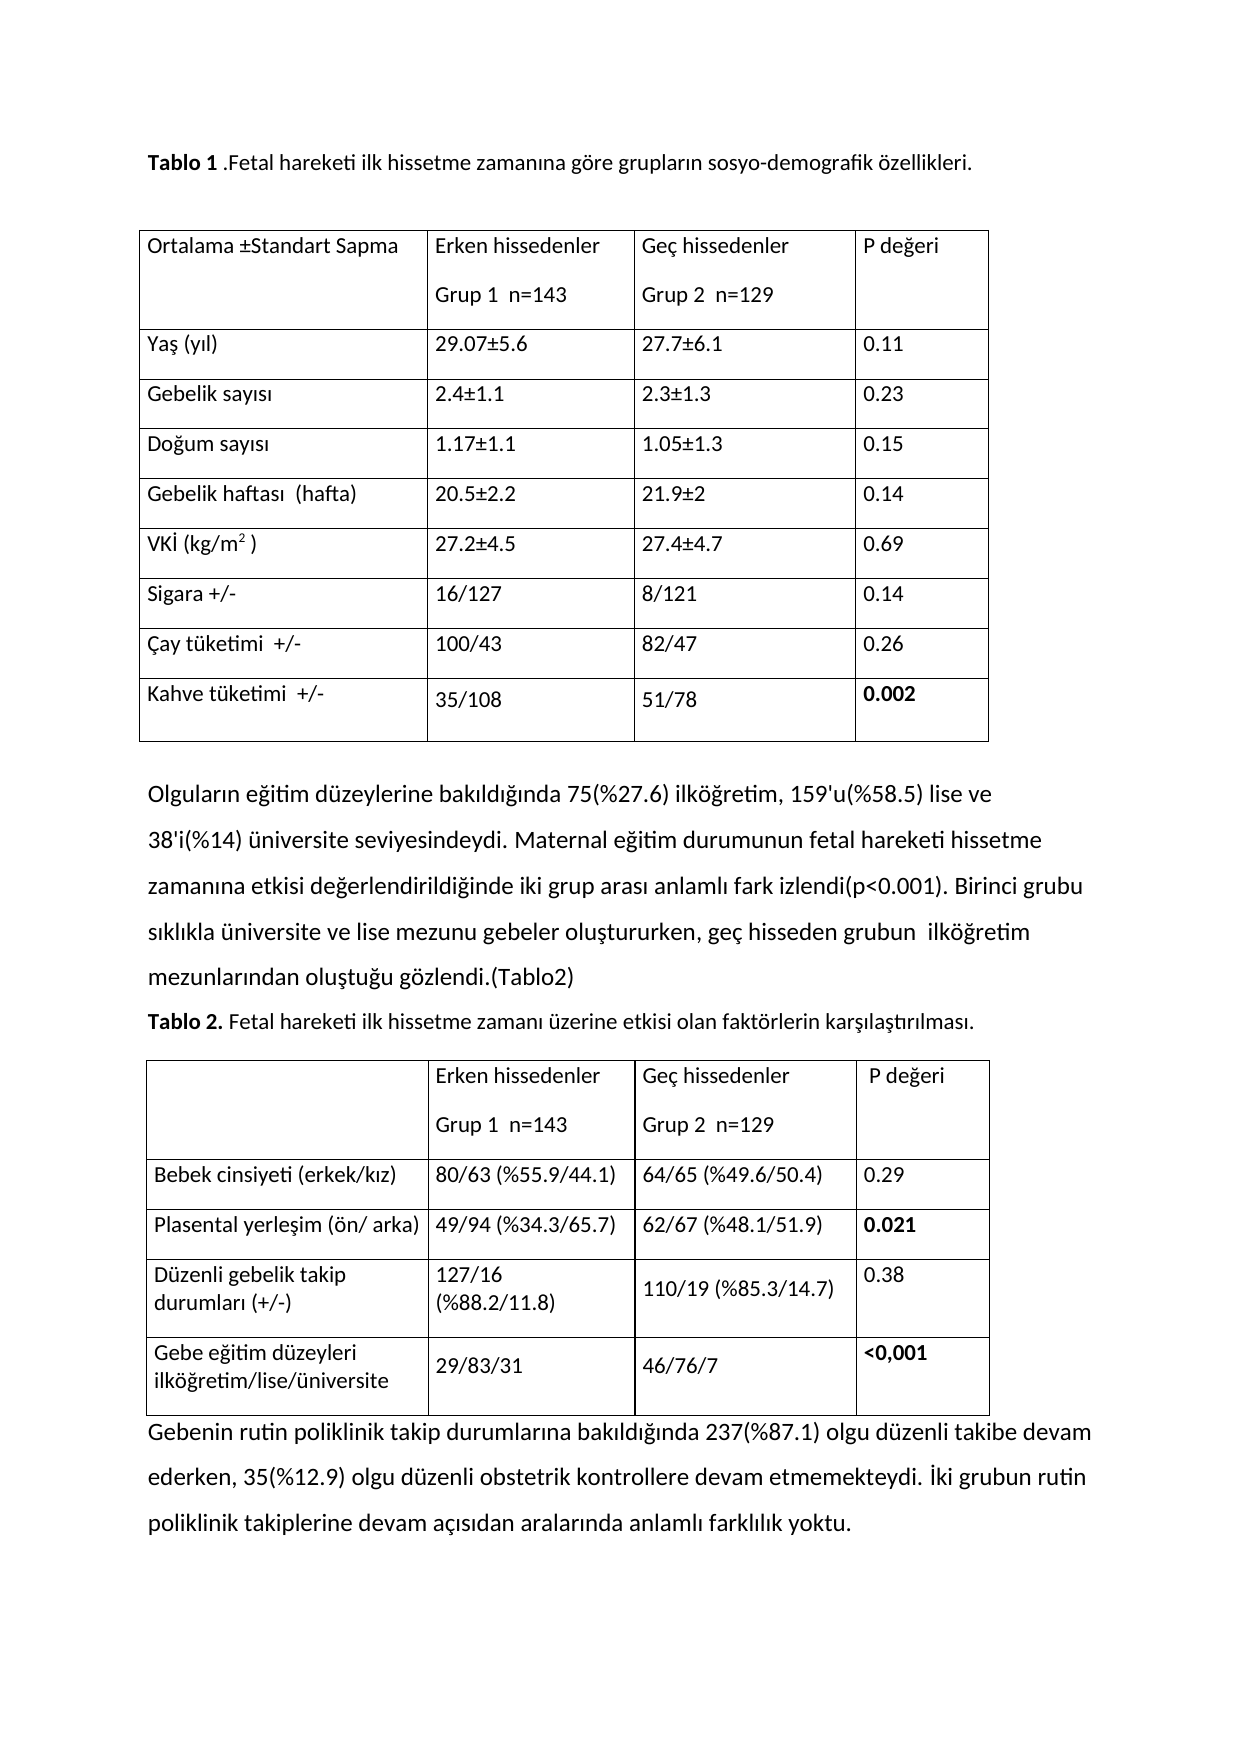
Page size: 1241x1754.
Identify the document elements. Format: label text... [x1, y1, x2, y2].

table_cell Gebelik sayısı [140, 380, 427, 428]
text Gebenin rutin poliklinik takip durumlarına bakıldığında 237(%87.1) olgu düzenli takibe devam ederken, 35(%12.9) olgu düzenli obstetrik kontrollere devam etmemekteydi. İki grubun rutin poliklinik takiplerine devam açısıdan aralarında anlamlı farklılık yoktu. [148, 1416, 1093, 1538]
table_cell 2.4±1.1 [428, 380, 634, 428]
table_cell 20.5±2.2 [428, 479, 634, 528]
table_cell 0.23 [856, 380, 988, 428]
table_header Geç hissedenler Grup 2 n=129 [636, 1061, 856, 1159]
table_cell 2.3±1.3 [635, 380, 855, 428]
table_cell 0.14 [856, 579, 988, 628]
table_cell 82/47 [635, 629, 855, 678]
table_cell 127/16 (%88.2/11.8) [429, 1260, 634, 1337]
table_cell 51/78 [635, 679, 855, 741]
text Olguların eğitim düzeylerine bakıldığında 75(%27.6) ilköğretim, 159'u(%58.5) lise ve 38'i(%14) üniversite seviyesindeydi. Maternal eğitim durumunun fetal hareketi hissetme zamanına etkisi değerlendirildiğinde iki grup arası anlamlı fark izlendi(p<0.001). Birinci grubu sıklıkla üniversite ve lise mezunu gebeler oluştururken, geç hisseden grubun ilköğretim mezunlarından oluştuğu gözlendi.(Tablo2) [148, 778, 1093, 992]
table_header [147, 1061, 428, 1159]
table_cell Çay tüketimi +/- [140, 629, 427, 678]
table_cell VKİ (kg/m2 ) [140, 529, 427, 578]
text Tablo 2. Fetal hareketi ilk hissetme zamanı üzerine etkisi olan faktörlerin karşılaştırılması. [148, 1007, 1093, 1035]
table_cell Gebe eğitim düzeyleri ilköğretim/lise/üniversite [147, 1338, 428, 1414]
table_cell 29/83/31 [429, 1338, 634, 1414]
table_cell Düzenli gebelik takip durumları (+/-) [147, 1260, 428, 1337]
table_cell 35/108 [428, 679, 634, 741]
table_cell Kahve tüketimi +/- [140, 679, 427, 741]
table_cell 0.69 [856, 529, 988, 578]
table_header Erken hissedenler Grup 1 n=143 [429, 1061, 634, 1159]
table_cell 0.14 [856, 479, 988, 528]
table_cell 46/76/7 [636, 1338, 856, 1414]
table_cell Gebelik haftası (hafta) [140, 479, 427, 528]
table_cell 27.7±6.1 [635, 330, 855, 378]
table_cell 1.17±1.1 [428, 429, 634, 478]
table_cell Doğum sayısı [140, 429, 427, 478]
table_cell Sigara +/- [140, 579, 427, 628]
table_cell 21.9±2 [635, 479, 855, 528]
table_cell 1.05±1.3 [635, 429, 855, 478]
table_cell 16/127 [428, 579, 634, 628]
table_header P değeri [856, 231, 988, 328]
table_cell 27.4±4.7 [635, 529, 855, 578]
table_cell Yaş (yıl) [140, 330, 427, 378]
table_cell 0.38 [857, 1260, 989, 1337]
table_cell 80/63 (%55.9/44.1) [429, 1160, 634, 1209]
table_cell 62/67 (%48.1/51.9) [636, 1210, 856, 1259]
table_cell 0.11 [856, 330, 988, 378]
table_header Erken hissedenler Grup 1 n=143 [428, 231, 634, 328]
table_cell 64/65 (%49.6/50.4) [636, 1160, 856, 1209]
table_cell 27.2±4.5 [428, 529, 634, 578]
table_header P değeri [857, 1061, 989, 1159]
table_header Ortalama ±Standart Sapma [140, 231, 427, 328]
table_cell 0.002 [856, 679, 988, 741]
table_cell Bebek cinsiyeti (erkek/kız) [147, 1160, 428, 1209]
table_cell 0.15 [856, 429, 988, 478]
table_header Geç hissedenler Grup 2 n=129 [635, 231, 855, 328]
table_cell 49/94 (%34.3/65.7) [429, 1210, 634, 1259]
table_cell 0.26 [856, 629, 988, 678]
table_cell <0,001 [857, 1338, 989, 1414]
table_cell 110/19 (%85.3/14.7) [636, 1260, 856, 1337]
table_cell 100/43 [428, 629, 634, 678]
table_cell 29.07±5.6 [428, 330, 634, 378]
table_cell 0.021 [857, 1210, 989, 1259]
table_cell Plasental yerleşim (ön/ arka) [147, 1210, 428, 1259]
table_cell 0.29 [857, 1160, 989, 1209]
table_cell 8/121 [635, 579, 855, 628]
text Tablo 1 .Fetal hareketi ilk hissetme zamanına göre grupların sosyo-demografik özellikleri. [148, 148, 1093, 176]
